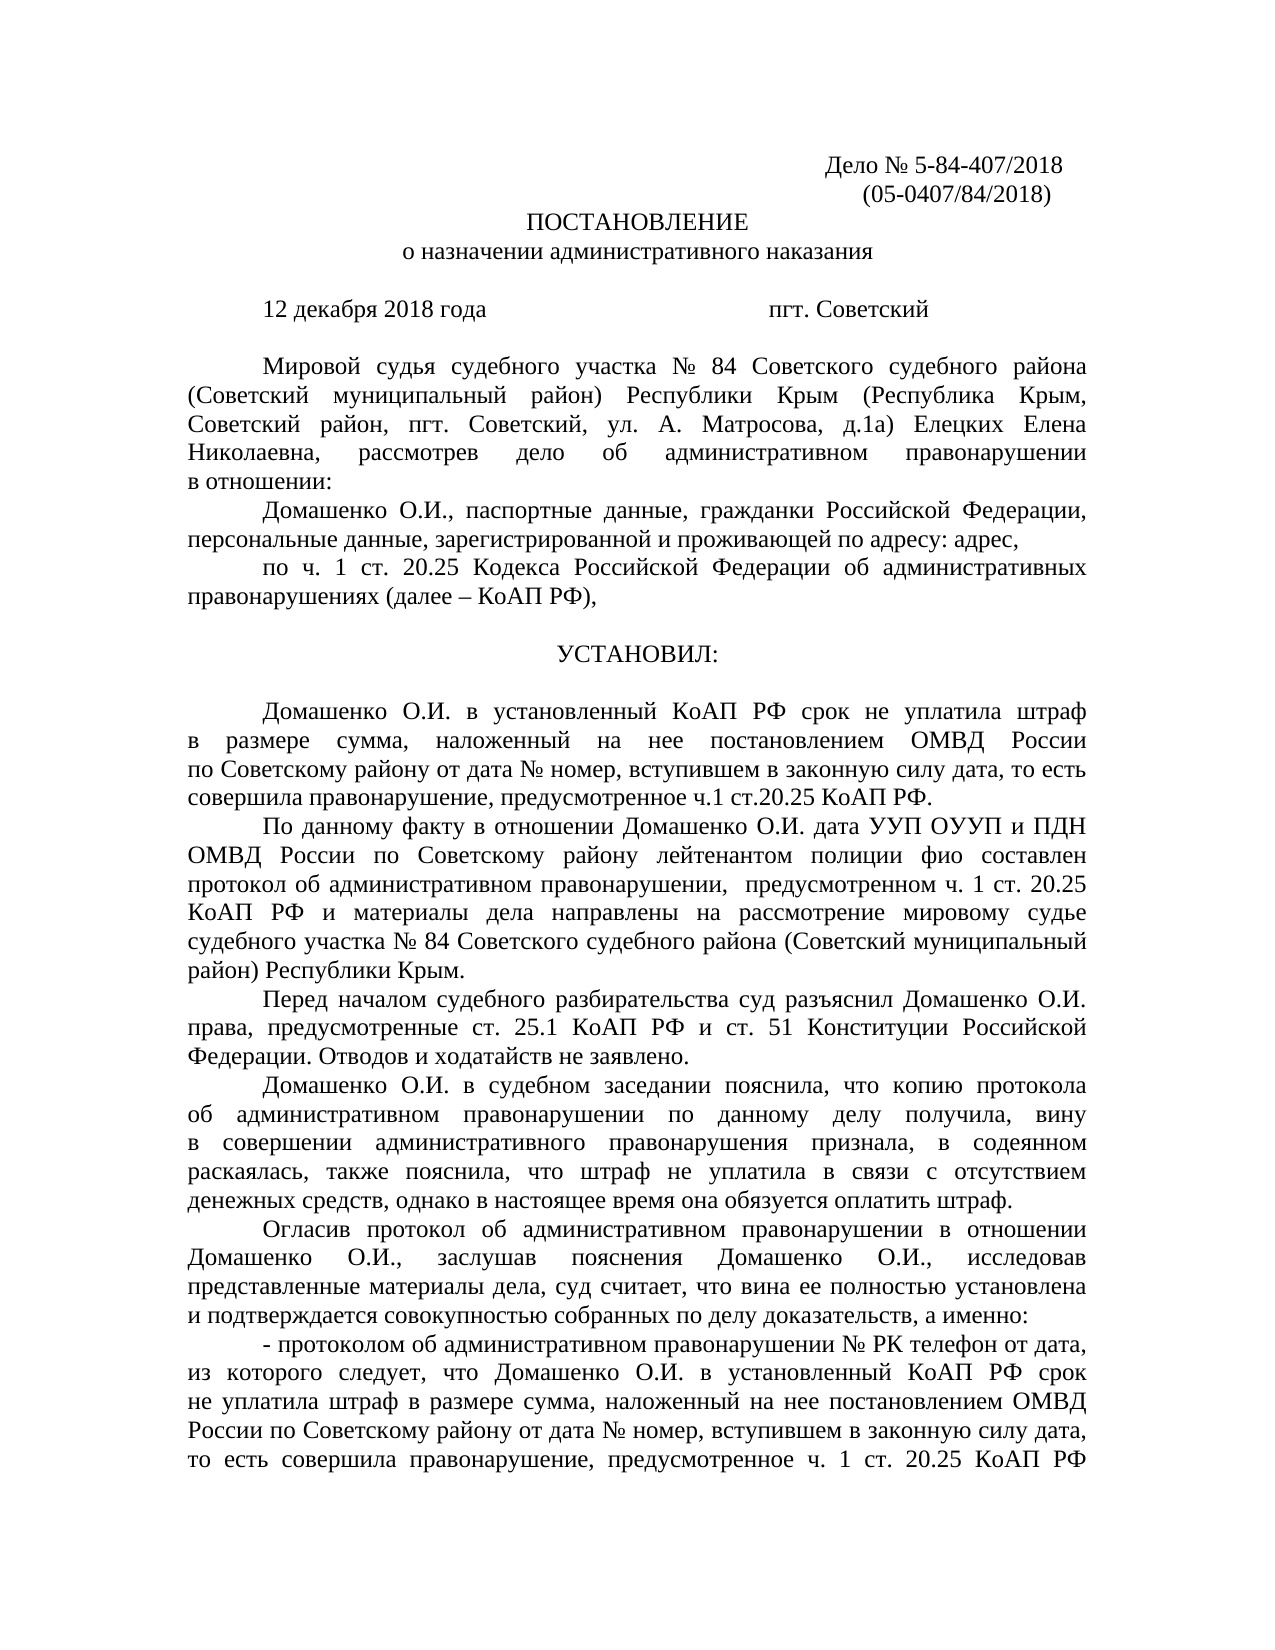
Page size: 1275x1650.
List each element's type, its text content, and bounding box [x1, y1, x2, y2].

text Мировой судья судебного участка № 84 Советского судебного района (Советский муниципальный район) Республики Крым (Республика Крым, Советский район, пгт. Советский, ул. А. Матросова, д.1а) Елецких Елена Николаевна, рассмотрев дело об административном правонарушении в отношении: [187, 351, 1087, 495]
text Перед началом судебного разбирательства суд разъяснил Домашенко О.И. права, предусмотренные ст. 25.1 КоАП РФ и ст. 51 Конституции Российской Федерации. Отводов и ходатайств не заявлено. [187, 984, 1087, 1070]
text Огласив протокол об административном правонарушении в отношении Домашенко О.И., заслушав пояснения Домашенко О.И., исследовав представленные материалы дела, суд считает, что вина ее полностью установлена и подтверждается совокупностью собранных по делу доказательств, а именно: [187, 1214, 1087, 1329]
text Дело № 5-84-407/2018 [187, 150, 1087, 179]
text 12 декабря 2018 года пгт. Советский [187, 294, 1087, 322]
text ПОСТАНОВЛЕНИЕ [187, 207, 1087, 236]
text о назначении административного наказания [187, 236, 1087, 265]
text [187, 1329, 1087, 1472]
text (05-0407/84/2018) [187, 179, 1087, 207]
text по ч. 1 ст. 20.25 Кодекса Российской Федерации об административных правонарушениях (далее – КоАП РФ), [187, 552, 1087, 610]
text По данному факту в отношении Домашенко О.И. дата УУП ОУУП и ПДН ОМВД России по Советскому району лейтенантом полиции фио составлен протокол об административном правонарушении, предусмотренном ч. 1 ст. 20.25 КоАП РФ и материалы дела направлены на рассмотрение мировому судье судебного участка № 84 Советского судебного района (Советский муниципальный район) Республики Крым. [187, 811, 1087, 984]
text Домашенко О.И. в установленный КоАП РФ срок не уплатила штраф в размере сумма, наложенный на нее постановлением ОМВД России по Советскому району от дата № номер, вступившем в законную силу дата, то есть совершила правонарушение, предусмотренное ч.1 ст.20.25 КоАП РФ. [187, 696, 1087, 811]
text Домашенко О.И., паспортные данные, гражданки Российской Федерации, персональные данные, зарегистрированной и проживающей по адресу: адрес, [187, 495, 1087, 552]
text Домашенко О.И. в судебном заседании пояснила, что копию протокола об административном правонарушении по данному делу получила, вину в совершении административного правонарушения признала, в содеянном раскаялась, также пояснила, что штраф не уплатила в связи с отсутствием денежных средств, однако в настоящее время она обязуется оплатить штраф. [187, 1070, 1087, 1214]
text УСТАНОВИЛ: [187, 639, 1087, 667]
